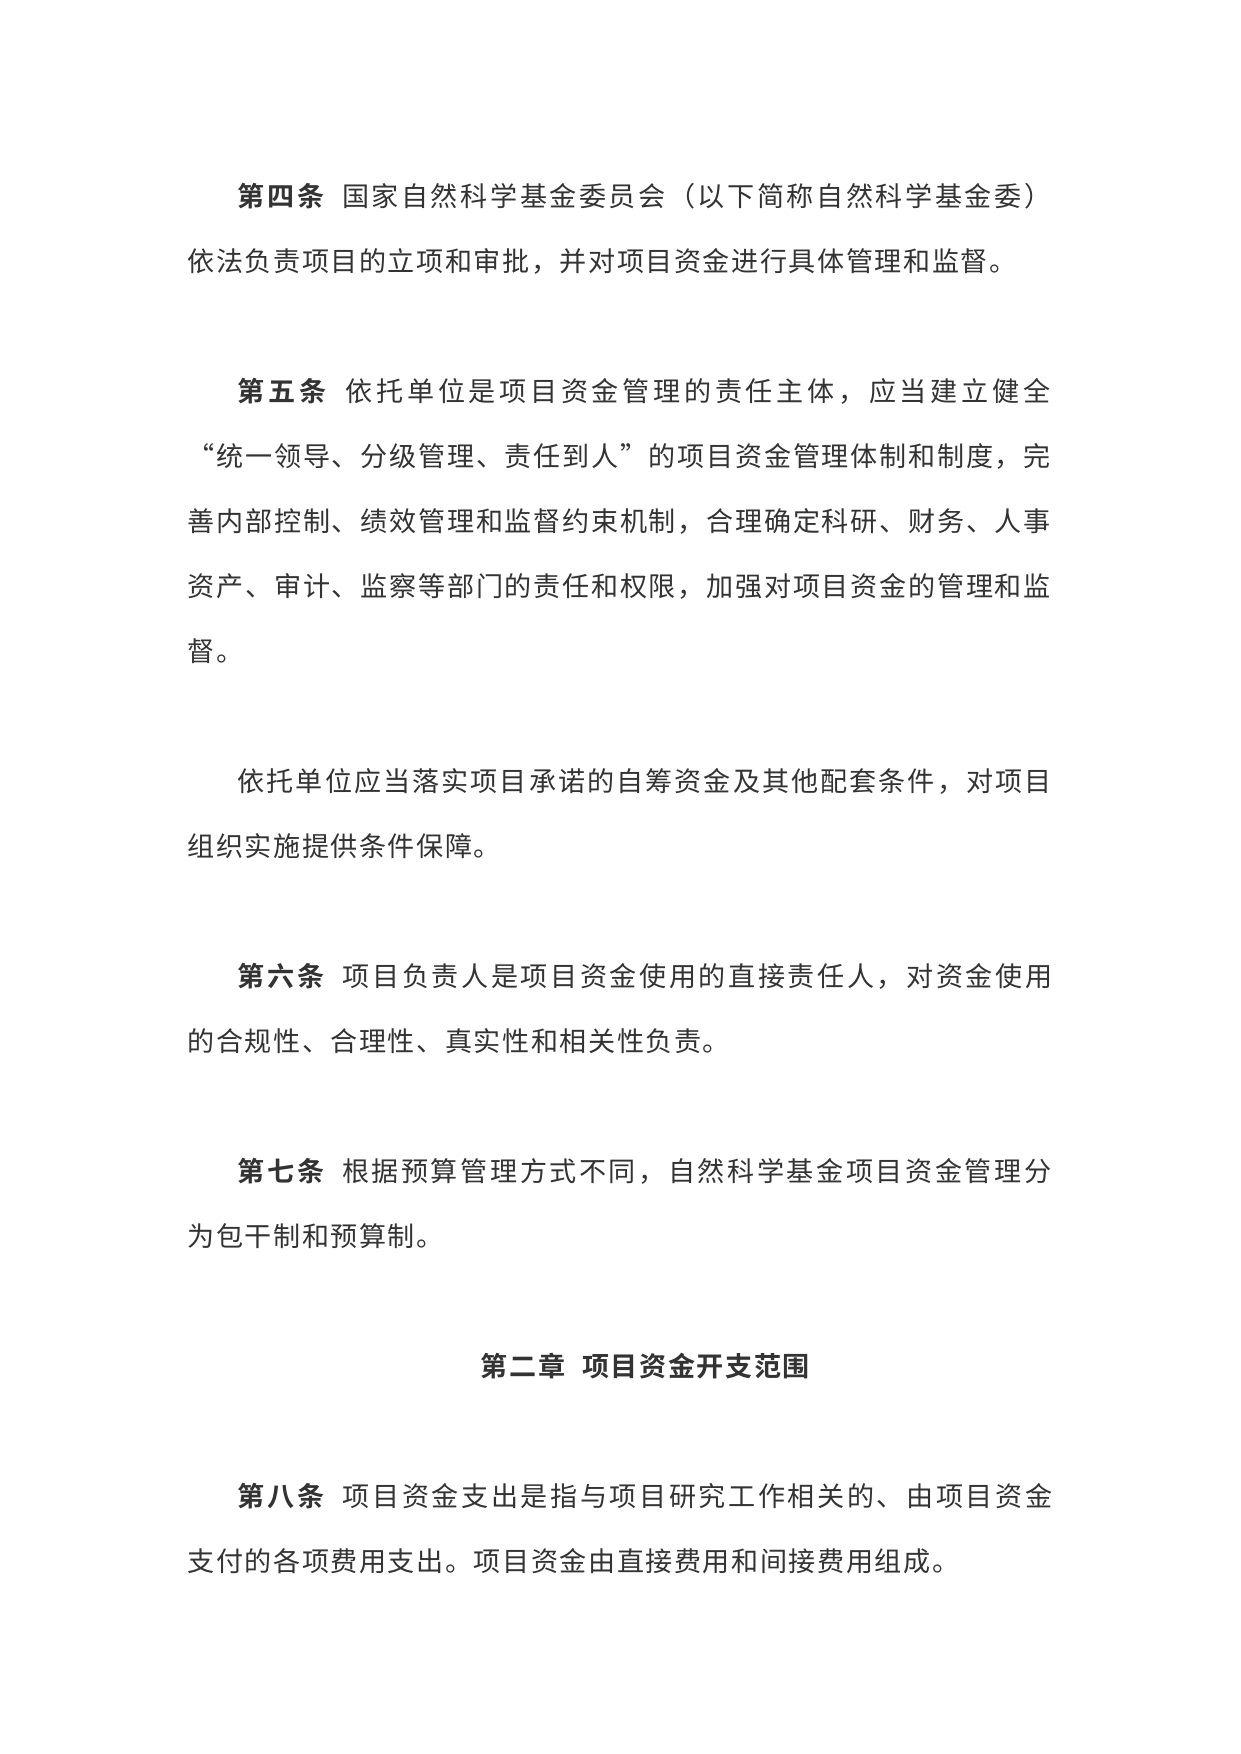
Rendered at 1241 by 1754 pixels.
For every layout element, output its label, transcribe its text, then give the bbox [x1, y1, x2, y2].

text 第二章 项目资金开支范围 [187, 1332, 1053, 1397]
text 依托单位应当落实项目承诺的自筹资金及其他配套条件，对项目组织实施提供条件保障。 [187, 747, 1053, 877]
text 第四条 国家自然科学基金委员会（以下简称自然科学基金委）依法负责项目的立项和审批，并对项目资金进行具体管理和监督。 [187, 162, 1053, 292]
text 第五条 依托单位是项目资金管理的责任主体，应当建立健全“统一领导、分级管理、责任到人”的项目资金管理体制和制度，完善内部控制、绩效管理和监督约束机制，合理确定科研、财务、人事、资产、审计、监察等部门的责任和权限，加强对项目资金的管理和监督。 [187, 357, 1053, 682]
text 第七条 根据预算管理方式不同，自然科学基金项目资金管理分为包干制和预算制。 [187, 1137, 1053, 1267]
text 第八条 项目资金支出是指与项目研究工作相关的、由项目资金支付的各项费用支出。项目资金由直接费用和间接费用组成。 [187, 1462, 1053, 1592]
text 第六条 项目负责人是项目资金使用的直接责任人，对资金使用的合规性、合理性、真实性和相关性负责。 [187, 942, 1053, 1072]
